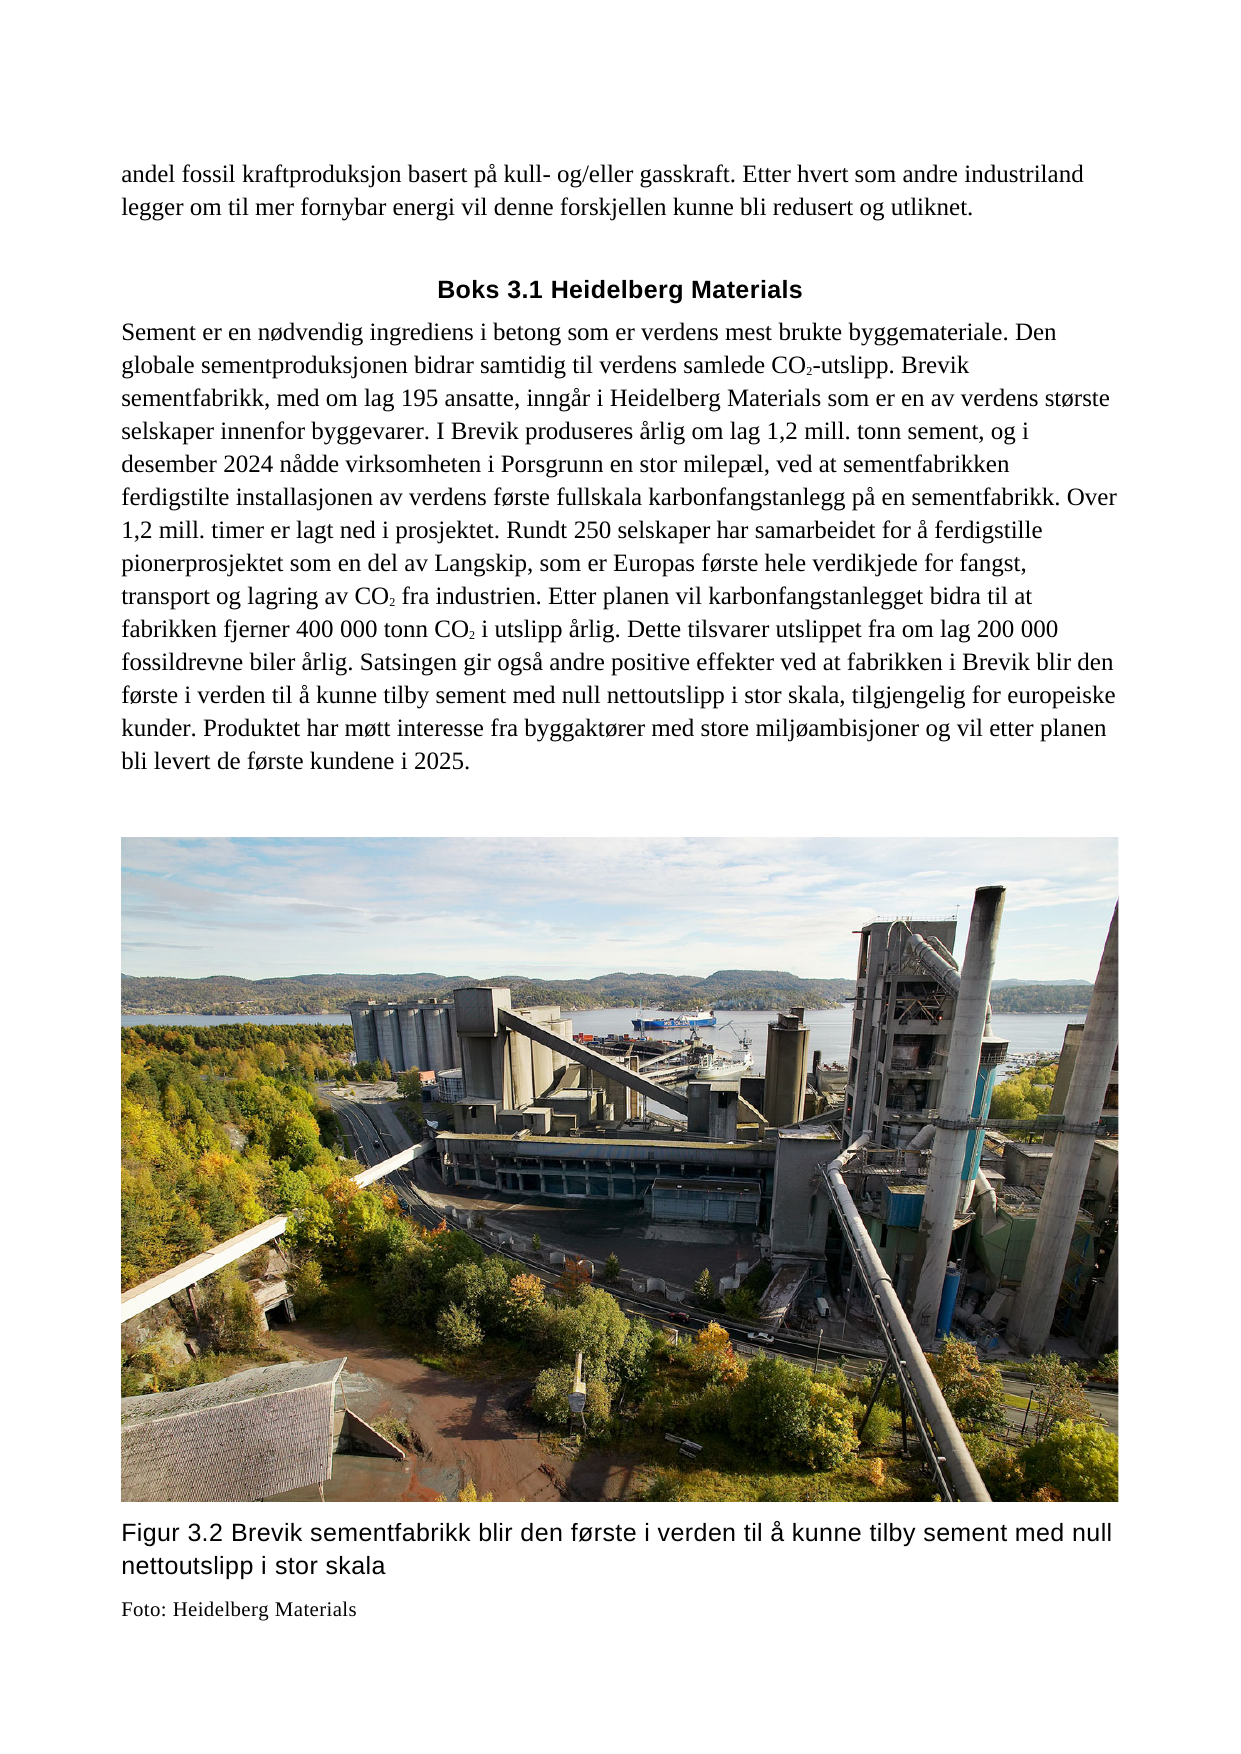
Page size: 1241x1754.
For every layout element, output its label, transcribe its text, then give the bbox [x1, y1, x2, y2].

text Heidelberg Materials [121, 276, 1119, 304]
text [121, 159, 1119, 221]
text Foto: Heidelberg Materials [121, 1597, 1119, 1621]
text Sement er en nødvendig ingrediens i betong som er verdens mest brukte byggemateriale. Den globale sementproduksjonen bidrar samtidig til verdens samlede CO2-utslipp. Brevik sementfabrikk, med om lag 195 ansatte, inngår i Heidelberg Materials som er en av verdens største selskaper innenfor byggevarer. I Brevik produseres årlig om lag 1,2 mill. tonn sement, og i desember 2024 nådde virksomheten i Porsgrunn en stor milepæl, ved at sementfabrikken ferdigstilte installasjonen av verdens første fullskala karbonfangstanlegg på en sementfabrikk. Over 1,2 mill. timer er lagt ned i prosjektet. Rundt 250 selskaper har samarbeidet for å ferdigstille pionerprosjektet som en del av Langskip, som er Europas første hele verdikjede for fangst, transport og lagring av CO2 fra industrien. Etter planen vil karbonfangstanlegget bidra til at fabrikken fjerner 400 000 tonn CO2 i utslipp årlig. Dette tilsvarer utslippet fra om lag 200 000 fossildrevne biler årlig. Satsingen gir også andre positive effekter ved at fabrikken i Brevik blir den første i verden til å kunne tilby sement med null nettoutslipp i stor skala, tilgjengelig for europeiske kunder. Produktet har møtt interesse fra byggaktører med store miljøambisjoner og vil etter planen bli levert de første kundene i 2025. [121, 317, 1119, 775]
text Brevik sementfabrikk blir den første i verden til å kunne tilby sement med null nettoutslipp i stor skala [121, 1518, 1119, 1580]
picture [121, 837, 1119, 1502]
